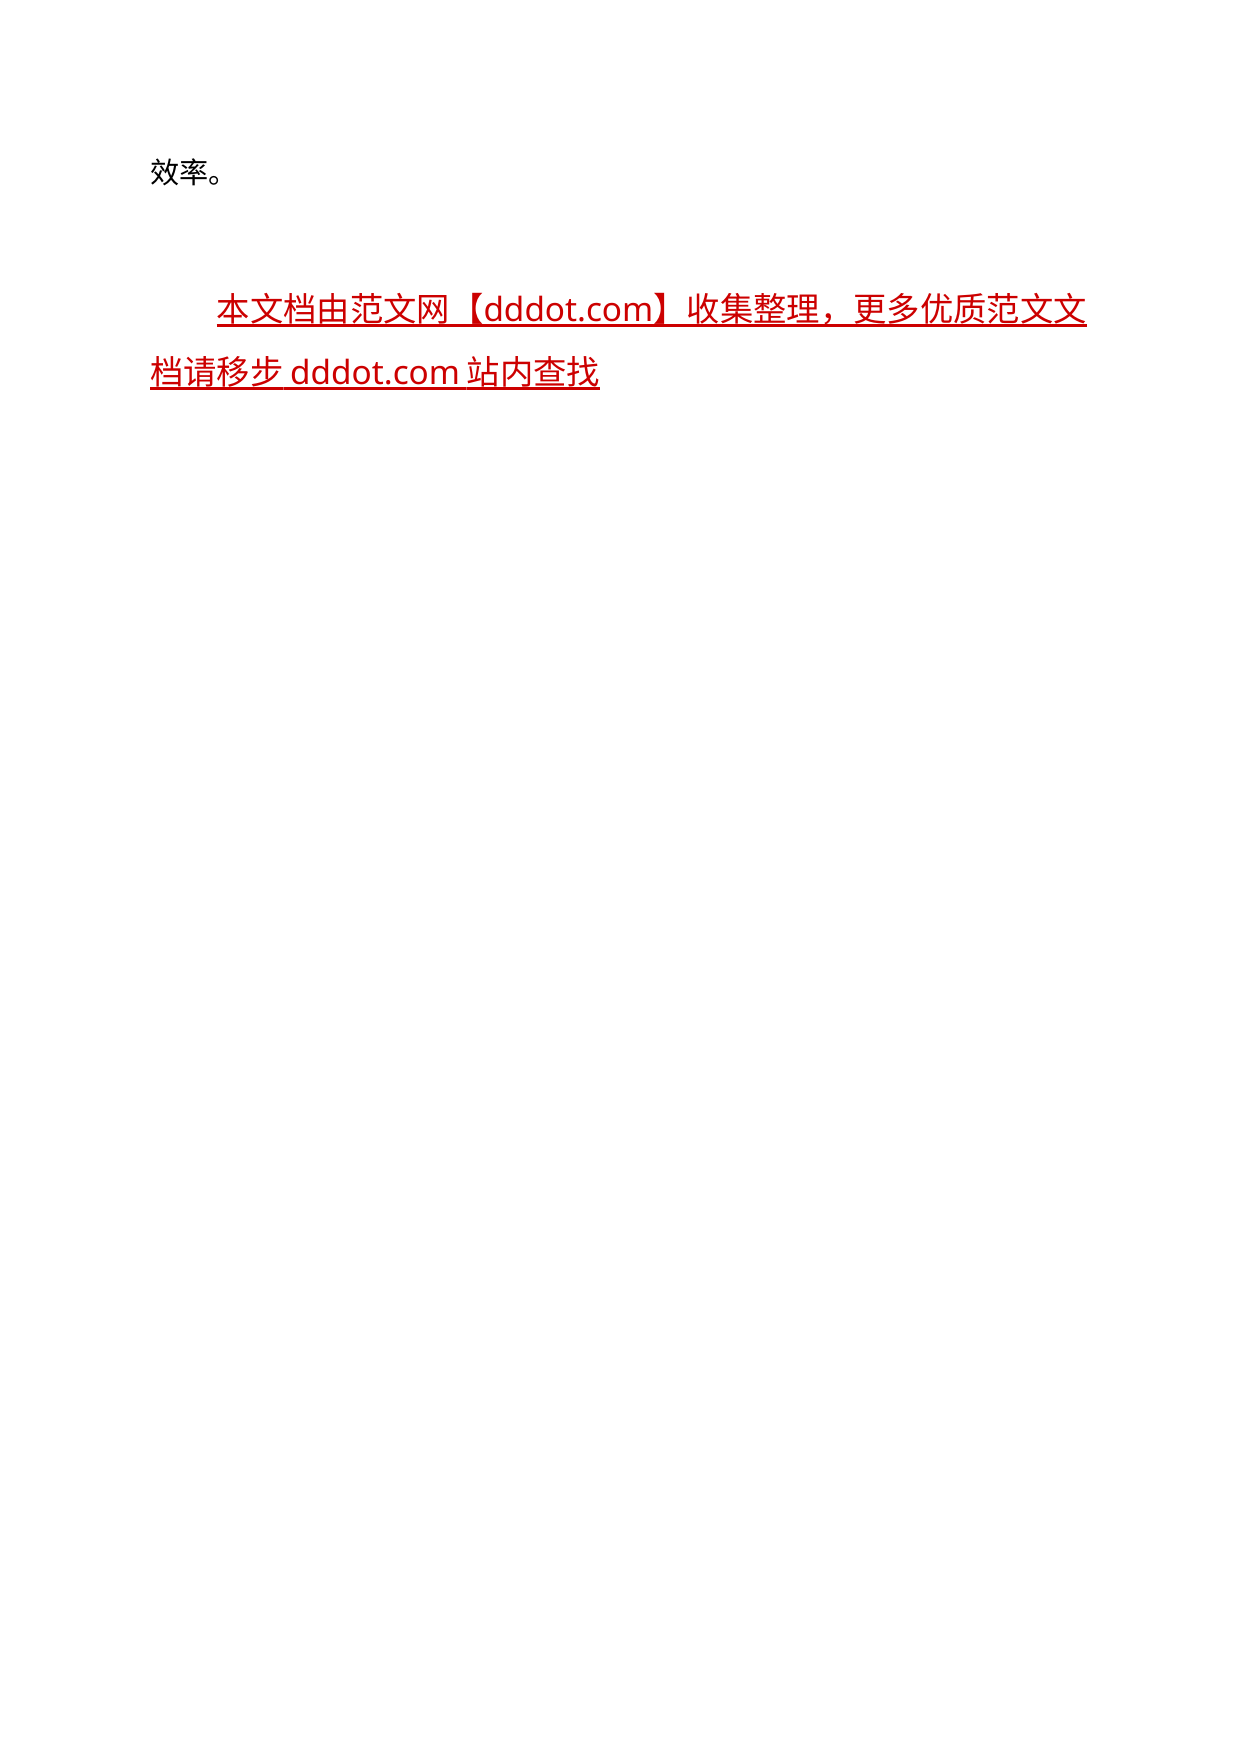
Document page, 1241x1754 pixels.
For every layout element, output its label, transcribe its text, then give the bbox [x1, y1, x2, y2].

text 本文档由范文网【dddot.com】收集整理，更多优质范文文档请移步dddot.com站内查找 [150, 283, 1090, 394]
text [150, 150, 1090, 192]
